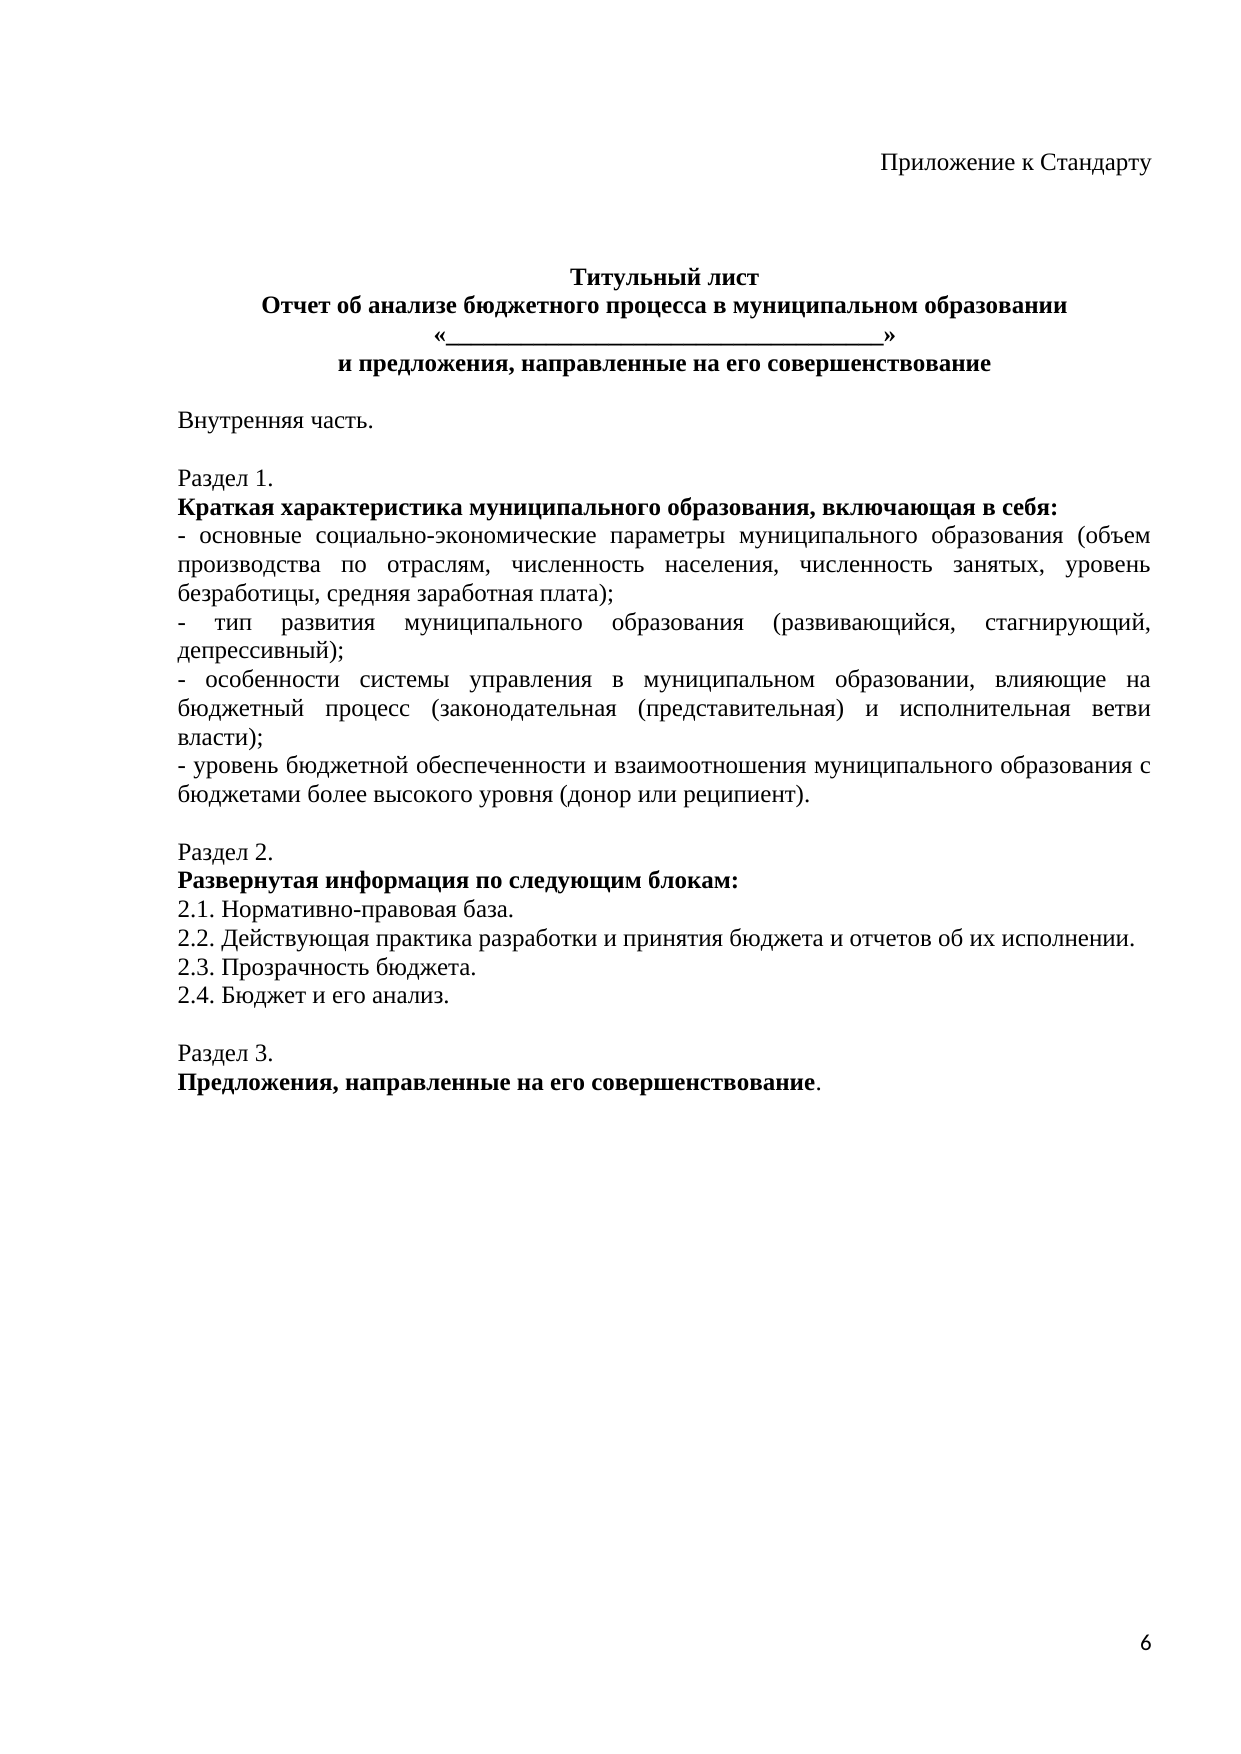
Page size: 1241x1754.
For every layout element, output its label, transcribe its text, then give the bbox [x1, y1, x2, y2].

text Приложение к Стандарту [177, 147, 1152, 176]
text «___________________________________» [177, 319, 1152, 348]
text Раздел 2. [177, 837, 1152, 866]
text - тип развития муниципального образования (развивающийся, стагнирующий, депрессивный); [177, 607, 1152, 664]
text Краткая характеристика муниципального образования, включающая в себя: [177, 492, 1152, 521]
text Отчет об анализе бюджетного процесса в муниципальном образовании [177, 291, 1152, 319]
text Титульный лист [177, 262, 1152, 291]
text Развернутая информация по следующим блокам: [177, 866, 1152, 894]
text и предложения, направленные на его совершенствование [177, 348, 1152, 377]
text 2.4. Бюджет и его анализ. [177, 981, 1152, 1009]
text 2.2. Действующая практика разработки и принятия бюджета и отчетов об их исполнении. [177, 923, 1152, 952]
text - уровень бюджетной обеспеченности и взаимоотношения муниципального образования с бюджетами более высокого уровня (донор или реципиент). [177, 751, 1152, 808]
text - основные социально-экономические параметры муниципального образования (объем производства по отраслям, численность населения, численность занятых, уровень безработицы, средняя заработная плата); [177, 521, 1152, 607]
text 2.3. Прозрачность бюджета. [177, 952, 1152, 981]
text Предложения, направленные на его совершенствование. [177, 1067, 1152, 1096]
text Внутренняя часть. [177, 406, 1152, 434]
text 2.1. Нормативно-правовая база. [177, 894, 1152, 923]
text Раздел 3. [177, 1038, 1152, 1067]
text - особенности системы управления в муниципальном образовании, влияющие на бюджетный процесс (законодательная (представительная) и исполнительная ветви власти); [177, 664, 1152, 751]
text Раздел 1. [177, 463, 1152, 492]
